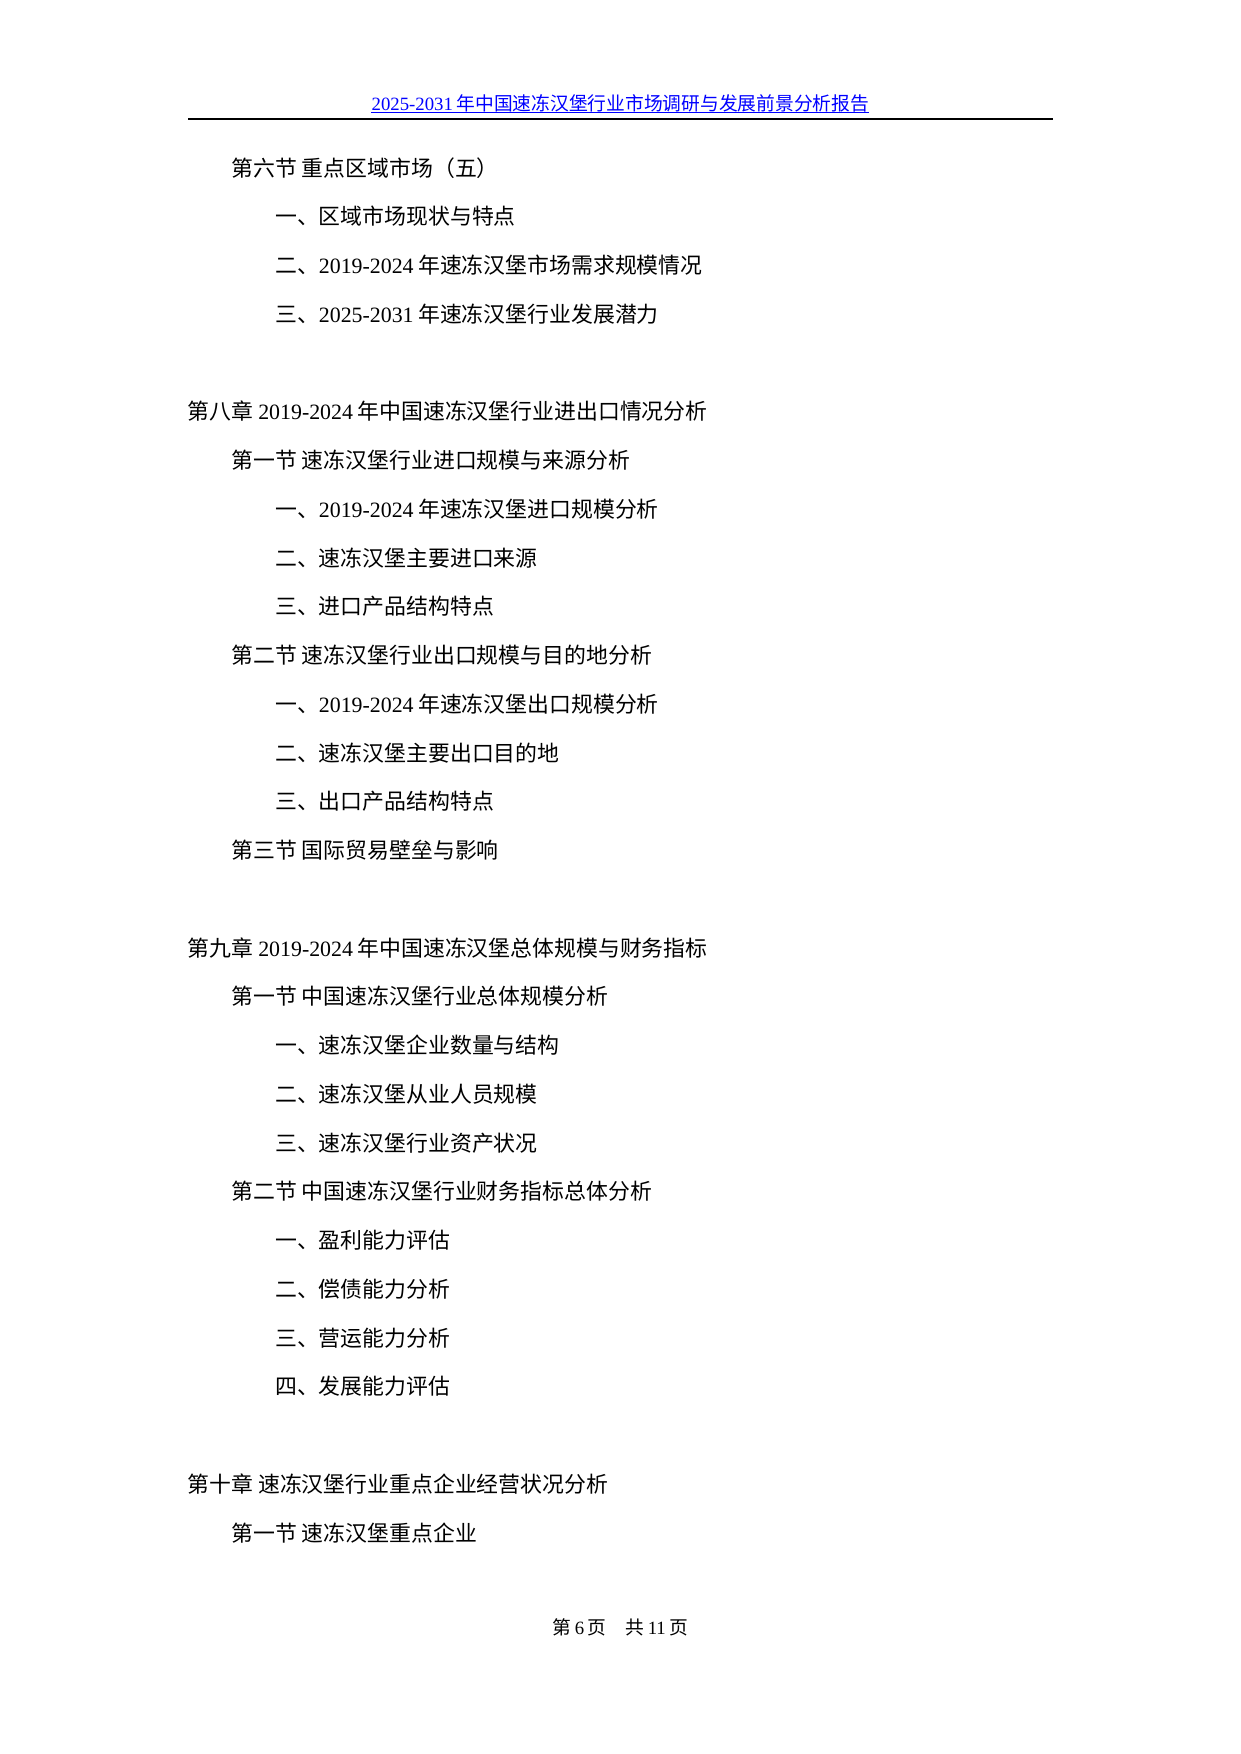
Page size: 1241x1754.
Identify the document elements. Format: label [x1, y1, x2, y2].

text [187, 150, 1053, 1548]
